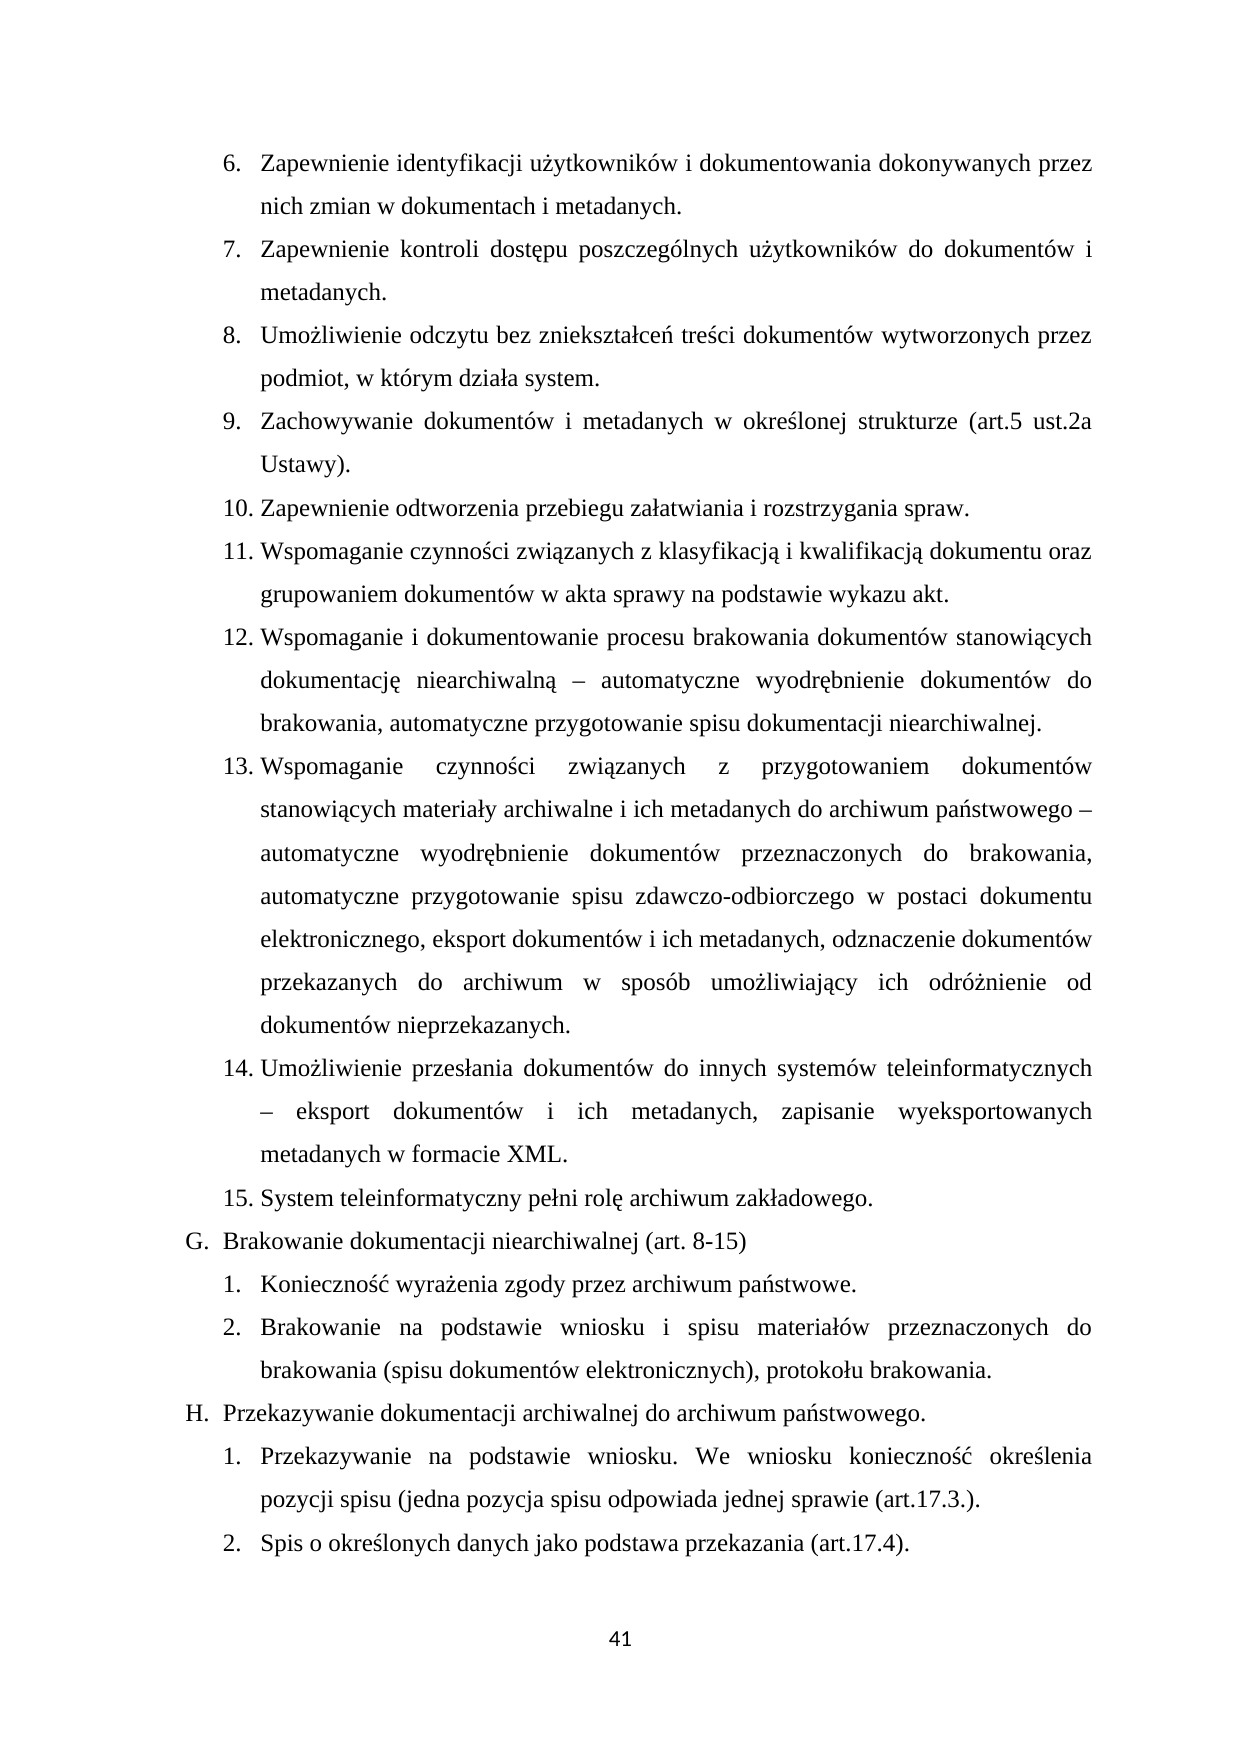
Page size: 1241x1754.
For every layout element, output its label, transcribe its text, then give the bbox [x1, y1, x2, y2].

list System teleinformatyczny pełni rolę archiwum zakładowego. [223, 1183, 1093, 1211]
list Spis o określonych danych jako podstawa przekazania (art.17.4). [223, 1528, 1093, 1556]
list Konieczność wyrażenia zgody przez archiwum państwowe. [223, 1269, 1093, 1298]
list Przekazywanie na podstawie wniosku. We wniosku konieczność określenia pozycji spisu (jedna pozycja spisu odpowiada jednej sprawie (art.17.3.). [223, 1441, 1093, 1513]
list Brakowanie dokumentacji niearchiwalnej (art. 8-15) [185, 1226, 1093, 1254]
list Zapewnienie identyfikacji użytkowników i dokumentowania dokonywanych przez nich zmian w dokumentach i metadanych. [223, 148, 1093, 219]
list Przekazywanie dokumentacji archiwalnej do archiwum państwowego. [185, 1398, 1093, 1427]
list Zapewnienie kontroli dostępu poszczególnych użytkowników do dokumentów i metadanych. [223, 234, 1093, 306]
list Zachowywanie dokumentów i metadanych w określonej strukturze (art.5 ust.2a Ustawy). [223, 406, 1093, 478]
list Wspomaganie czynności związanych z klasyfikacją i kwalifikacją dokumentu oraz grupowaniem dokumentów w akta sprawy na podstawie wykazu akt. [223, 536, 1093, 608]
list Umożliwienie przesłania dokumentów do innych systemów teleinformatycznych – eksport dokumentów i ich metadanych, zapisanie wyeksportowanych metadanych w formacie XML. [223, 1053, 1093, 1168]
list Brakowanie na podstawie wniosku i spisu materiałów przeznaczonych do brakowania (spisu dokumentów elektronicznych), protokołu brakowania. [223, 1312, 1093, 1384]
list Zapewnienie odtworzenia przebiegu załatwiania i rozstrzygania spraw. [223, 493, 1093, 521]
list Umożliwienie odczytu bez zniekształceń treści dokumentów wytworzonych przez podmiot, w którym działa system. [223, 320, 1093, 392]
list Wspomaganie i dokumentowanie procesu brakowania dokumentów stanowiących dokumentację niearchiwalną – automatyczne wyodrębnienie dokumentów do brakowania, automatyczne przygotowanie spisu dokumentacji niearchiwalnej. [223, 622, 1093, 737]
list Wspomaganie czynności związanych z przygotowaniem dokumentów stanowiących materiały archiwalne i ich metadanych do archiwum państwowego – automatyczne wyodrębnienie dokumentów przeznaczonych do brakowania, automatyczne przygotowanie spisu zdawczo-odbiorczego w postaci dokumentu elektronicznego, eksport dokumentów i ich metadanych, odznaczenie dokumentów przekazanych do archiwum w sposób umożliwiający ich odróżnienie od dokumentów nieprzekazanych. [223, 751, 1093, 1039]
